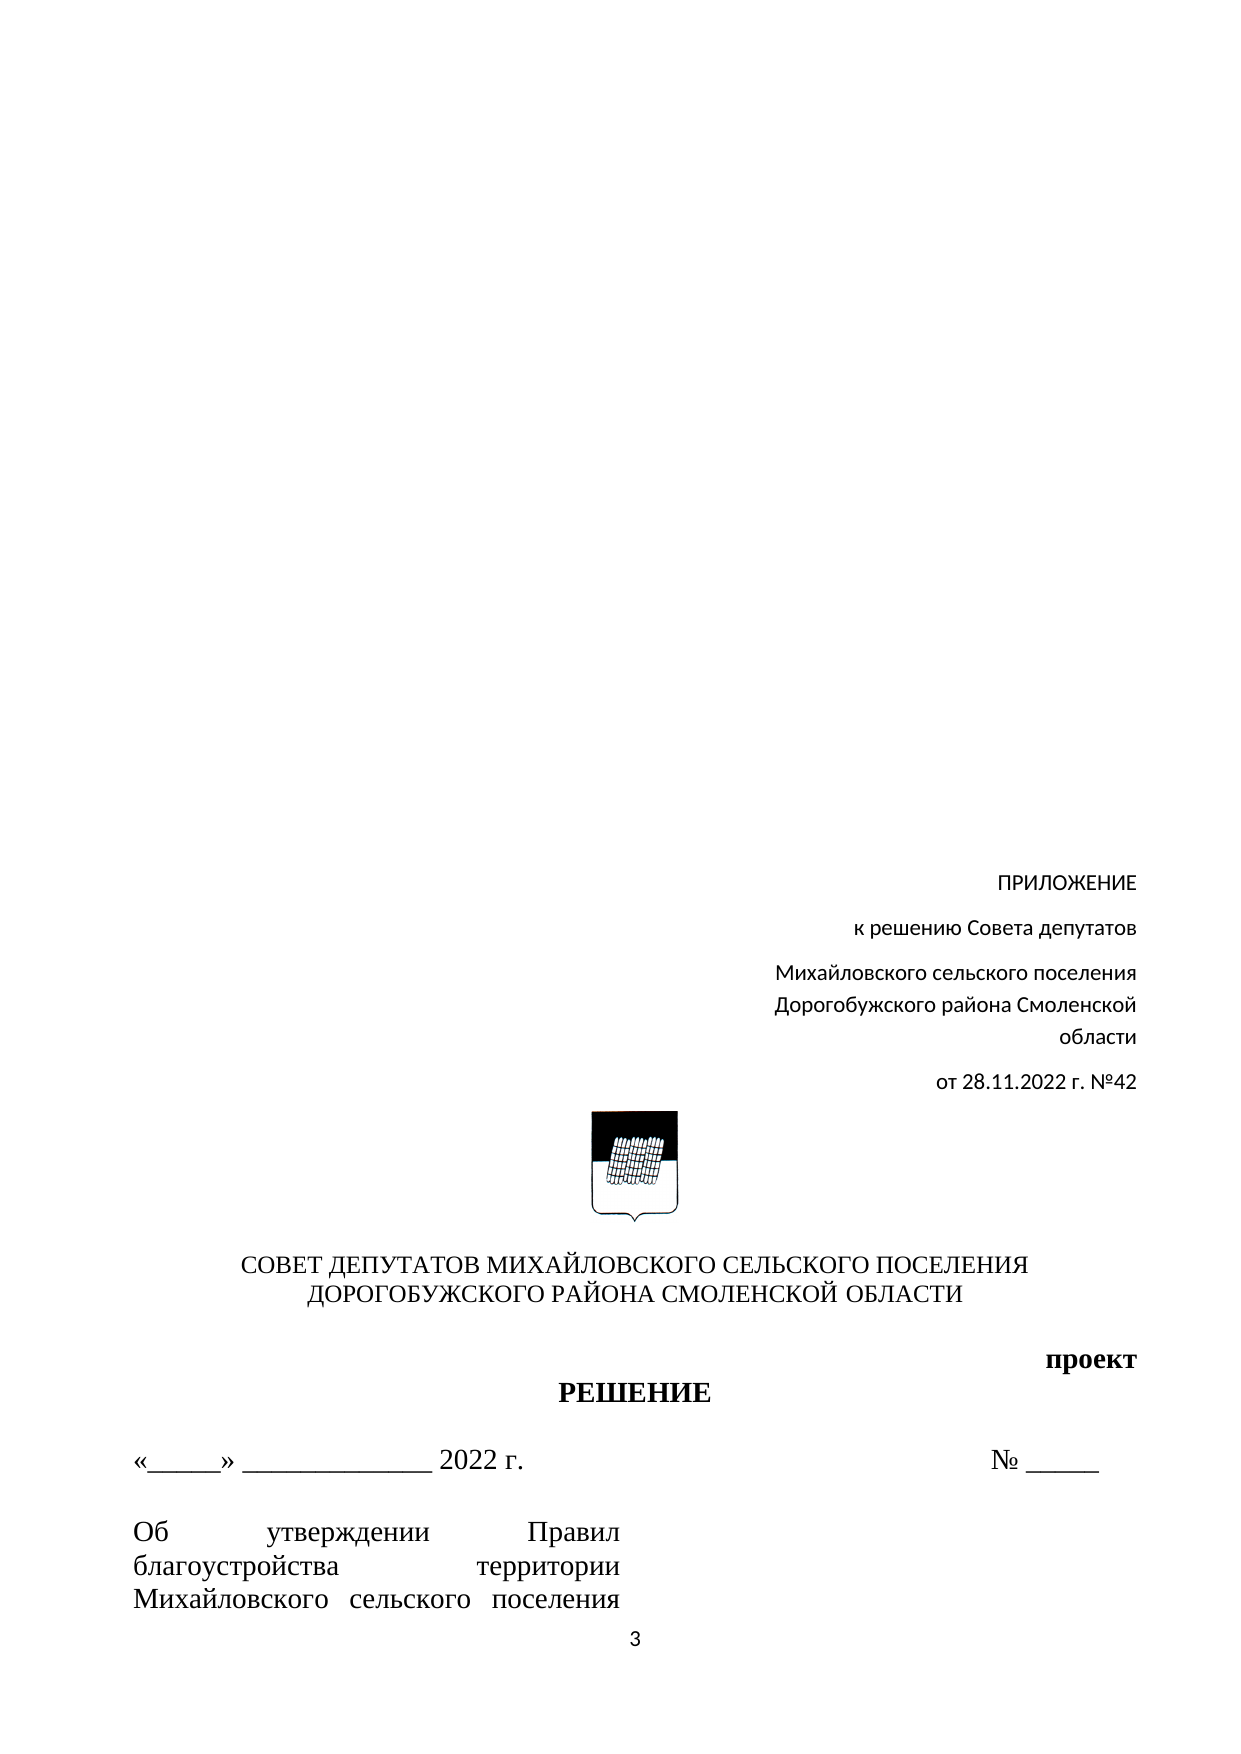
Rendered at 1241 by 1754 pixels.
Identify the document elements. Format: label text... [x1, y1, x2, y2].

text Михайловского сельского поселения Дорогобужского района Смоленской области [723, 958, 1137, 1050]
picture [590, 1111, 680, 1223]
subtitle ДОРОГОБУЖСКОГО РАЙОНА СМОЛЕНСКОЙ ОБЛАСТИ [133, 1279, 1137, 1308]
subtitle СОВЕТ ДЕПУТАТОВ МИХАЙЛОВСКОГО СЕЛЬСКОГО ПОСЕЛЕНИЯ [133, 1251, 1137, 1279]
text РЕШЕНИЕ [133, 1375, 1137, 1409]
text от 28.11.2022 г. №42 [723, 1067, 1137, 1095]
text «_____» _____________ 2022 г. № _____ [133, 1442, 1137, 1476]
text ПРИЛОЖЕНИЕ [723, 868, 1137, 897]
text проект [133, 1342, 1137, 1375]
text к решению Совета депутатов [723, 913, 1137, 941]
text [133, 1514, 620, 1615]
